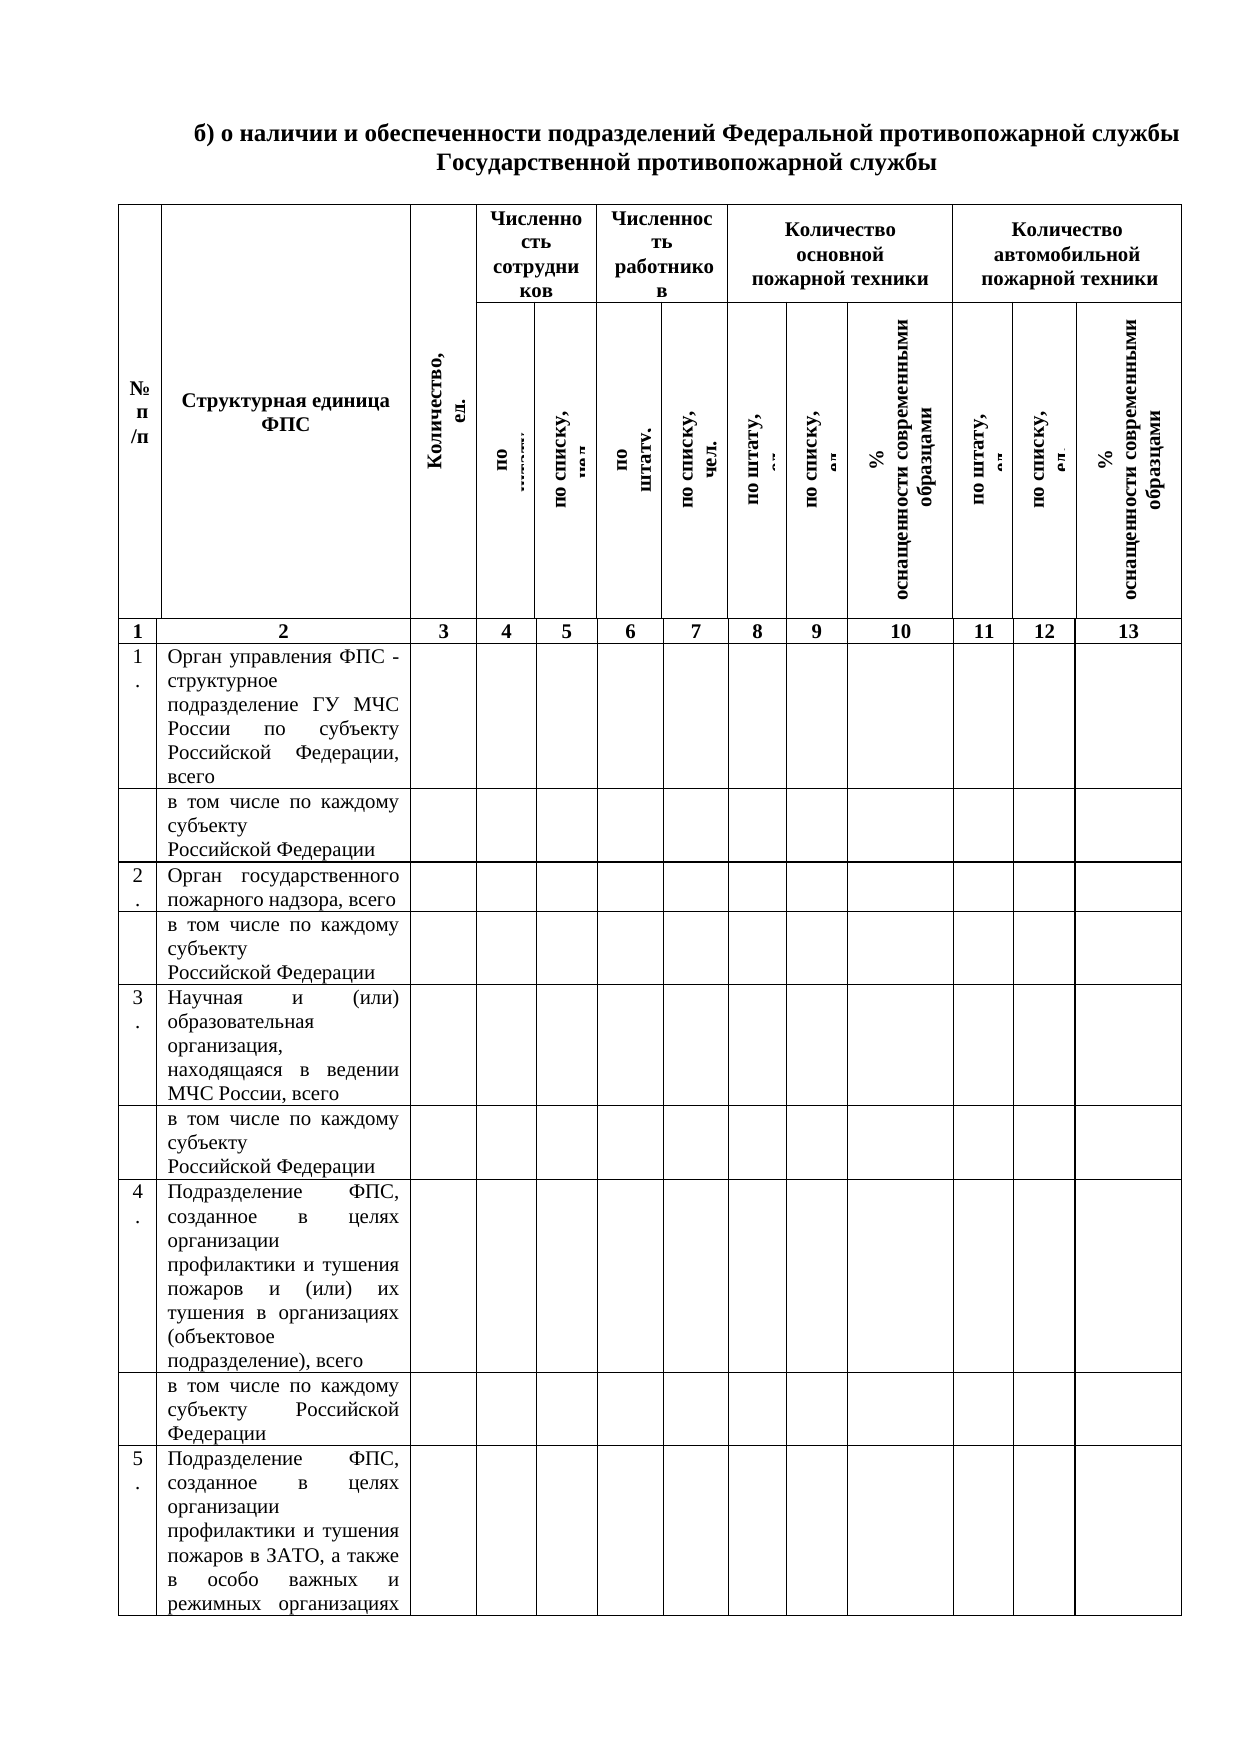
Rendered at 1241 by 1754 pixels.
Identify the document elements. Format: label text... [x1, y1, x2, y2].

table_cell [848, 644, 953, 788]
table_cell [954, 863, 1013, 911]
table_cell [848, 1446, 953, 1615]
table_cell [537, 789, 597, 861]
table_cell [537, 863, 597, 911]
table_cell [848, 1180, 953, 1372]
table_cell [848, 863, 953, 911]
table_cell [729, 644, 786, 788]
table_cell [411, 912, 476, 984]
table_cell по списку, ед. [787, 303, 847, 618]
table_cell [954, 1373, 1013, 1445]
table_cell [664, 1106, 728, 1178]
table_header 6 [598, 619, 663, 643]
table_cell [954, 912, 1013, 984]
table_cell [664, 1446, 728, 1615]
table_cell [1076, 985, 1181, 1105]
table_cell [477, 1106, 536, 1178]
table_header Количество основной пожарной техники [728, 205, 952, 302]
table_cell 3. [119, 985, 156, 1105]
table_cell [729, 863, 786, 911]
table_cell [477, 644, 536, 788]
table_cell [477, 1373, 536, 1445]
table_cell [1014, 1180, 1074, 1372]
table_cell [411, 1106, 476, 1178]
table_cell 2. [119, 863, 156, 911]
table_cell 5. [119, 1446, 156, 1615]
table_cell [664, 985, 728, 1105]
table_cell в том числе по каждому субъекту Российской Федерации [157, 912, 410, 984]
table_cell % оснащенности современными образцами [848, 303, 952, 618]
table_cell [954, 1446, 1013, 1615]
table_cell по штату, ед. [953, 303, 1012, 618]
table_cell [954, 1106, 1013, 1178]
table_cell [411, 1373, 476, 1445]
table_cell [729, 1446, 786, 1615]
table_cell Орган управления ФПС - структурное подразделение ГУ МЧС России по субъекту Российской Федерации, всего [157, 644, 410, 788]
table_cell [729, 1106, 786, 1178]
table_cell % оснащенности современными образцами [1077, 303, 1181, 618]
table_cell по штату, чел. [597, 303, 661, 618]
table_cell [1076, 644, 1181, 788]
table_cell [1076, 1373, 1181, 1445]
table_cell [477, 1180, 536, 1372]
table_cell [537, 1106, 597, 1178]
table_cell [157, 1446, 410, 1615]
table_cell [787, 912, 847, 984]
table_cell [477, 912, 536, 984]
table_cell [1014, 985, 1074, 1105]
table_cell [1014, 863, 1074, 911]
table_cell [537, 985, 597, 1105]
table_header № п/п [119, 205, 161, 618]
table_cell [598, 1180, 663, 1372]
table_cell [848, 789, 953, 861]
table_header Численность работников [597, 205, 727, 302]
table_cell [411, 644, 476, 788]
table_cell [954, 644, 1013, 788]
table_cell [787, 1373, 847, 1445]
table_cell [1076, 1180, 1181, 1372]
table_cell [119, 1373, 156, 1445]
table_cell по штату, чел. [477, 303, 534, 618]
table_cell [848, 1106, 953, 1178]
table_cell [537, 1373, 597, 1445]
table_cell [848, 985, 953, 1105]
table_cell [598, 789, 663, 861]
table_header 1 [119, 619, 156, 643]
table_cell [1014, 912, 1074, 984]
table_cell [1076, 789, 1181, 861]
table_header 12 [1014, 619, 1074, 643]
table_cell [598, 1106, 663, 1178]
table_cell [1014, 1106, 1074, 1178]
table_cell [1076, 1446, 1181, 1615]
table_cell [1014, 1446, 1074, 1615]
table_cell Научная и (или) образовательная организация, находящаяся в ведении МЧС России, всего [157, 985, 410, 1105]
table_cell [729, 1373, 786, 1445]
table_cell [1014, 1373, 1074, 1445]
table_cell [787, 644, 847, 788]
table_cell [598, 863, 663, 911]
table_header 3 [411, 619, 476, 643]
table_cell [411, 985, 476, 1105]
table_cell Орган государственного пожарного надзора, всего [157, 863, 410, 911]
table_cell [119, 1106, 156, 1178]
table_cell [954, 789, 1013, 861]
table_cell [848, 1373, 953, 1445]
table_header 9 [787, 619, 847, 643]
table_cell [729, 912, 786, 984]
table_cell [1076, 863, 1181, 911]
table_header 7 [664, 619, 728, 643]
table_cell [1076, 912, 1181, 984]
table_cell [477, 863, 536, 911]
table_cell [787, 789, 847, 861]
table_header 13 [1076, 619, 1181, 643]
table_cell [664, 644, 728, 788]
table_cell [1014, 644, 1074, 788]
table_cell [411, 789, 476, 861]
table_header 4 [477, 619, 536, 643]
table_cell [537, 1446, 597, 1615]
table_cell по списку, чел. [535, 303, 596, 618]
table_header Количество автомобильной пожарной техники [953, 205, 1181, 302]
table_cell [1076, 1106, 1181, 1178]
table_cell [477, 789, 536, 861]
table_cell [598, 644, 663, 788]
table_cell в том числе по каждому субъекту Российской Федерации [157, 789, 410, 861]
table_cell [537, 1180, 597, 1372]
table_cell Подразделение ФПС, созданное в целях организации профилактики и тушения пожаров и (или) их тушения в организациях (объектовое подразделение), всего [157, 1180, 410, 1372]
table_header 10 [848, 619, 953, 643]
table_cell 1. [119, 644, 156, 788]
text Государственной противопожарной службы [118, 147, 1181, 176]
table_header 8 [729, 619, 786, 643]
table_cell [787, 1106, 847, 1178]
table_cell [477, 1446, 536, 1615]
table_cell [787, 985, 847, 1105]
table_header Структурная единица ФПС [162, 205, 410, 618]
table_header 2 [157, 619, 410, 643]
table_cell [119, 789, 156, 861]
table_cell [954, 985, 1013, 1105]
table_cell [848, 912, 953, 984]
table_header 5 [537, 619, 597, 643]
table_cell [411, 1180, 476, 1372]
table_cell [787, 1446, 847, 1615]
table_cell по списку, ед. [1013, 303, 1076, 618]
table_cell [119, 912, 156, 984]
table_header 11 [954, 619, 1013, 643]
table_cell [411, 863, 476, 911]
table_cell по штату, ед. [728, 303, 786, 618]
table_cell [664, 912, 728, 984]
table_cell [664, 1180, 728, 1372]
table_cell [598, 1373, 663, 1445]
table_cell [537, 912, 597, 984]
table_header Численность сотрудников [477, 205, 596, 302]
table_cell [787, 1180, 847, 1372]
table_cell [598, 912, 663, 984]
table_cell [664, 789, 728, 861]
table_cell [729, 789, 786, 861]
table_cell в том числе по каждому субъекту Российской Федерации [157, 1106, 410, 1178]
table_cell [729, 985, 786, 1105]
table_cell по списку, чел. [662, 303, 727, 618]
table_cell [954, 1180, 1013, 1372]
table_cell 4. [119, 1180, 156, 1372]
table_cell [477, 985, 536, 1105]
table_cell [1014, 789, 1074, 861]
table_cell [537, 644, 597, 788]
table_cell в том числе по каждому субъекту Российской Федерации [157, 1373, 410, 1445]
table_cell [411, 1446, 476, 1615]
table_cell [598, 1446, 663, 1615]
table_header Количество, ед. [411, 205, 476, 618]
table_cell [787, 863, 847, 911]
table_cell [664, 863, 728, 911]
text б) о наличии и обеспеченности подразделений Федеральной противопожарной службы [118, 118, 1181, 147]
table_cell [729, 1180, 786, 1372]
table_cell [598, 985, 663, 1105]
table_cell [664, 1373, 728, 1445]
